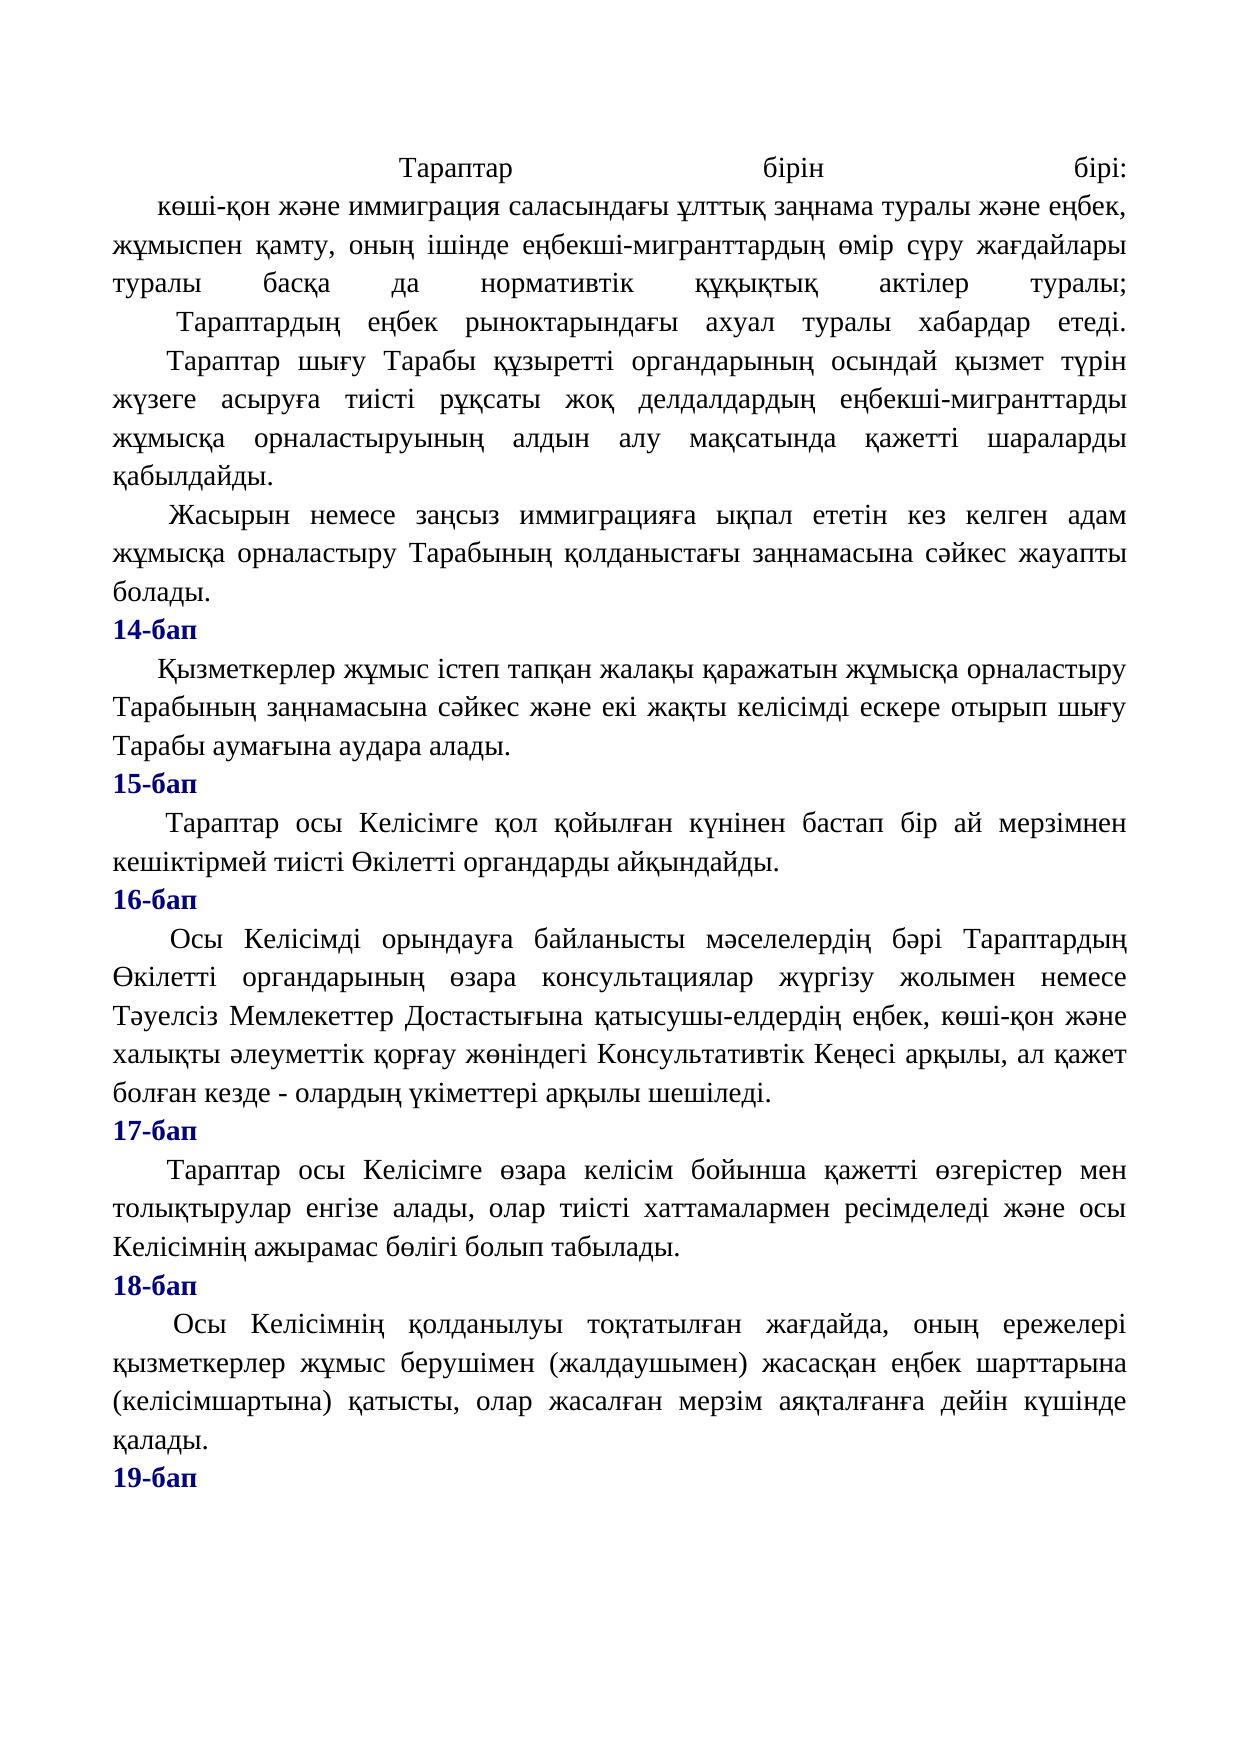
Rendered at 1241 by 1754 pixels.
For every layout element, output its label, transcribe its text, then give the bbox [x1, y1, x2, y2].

text 17-бап [112, 1113, 1128, 1147]
text 15-бап [112, 767, 1128, 800]
text Осы Келісімнің қолданылуы тоқтатылған жағдайда, оның ережелері қызметкерлер жұмыс берушімен (жалдаушымен) жасасқан еңбек шарттарына (келісімшартына) қатысты, олар жасалған мерзім аяқталғанға дейін күшінде қалады. [112, 1306, 1128, 1455]
text Тараптар бірін бірі: көші-қон және иммиграция саласындағы ұлттық заңнама туралы және еңбек, жұмыспен қамту, оның ішінде еңбекші-мигранттардың өмір сүру жағдайлары туралы басқа да нормативтік құқықтық актілер туралы; Тараптардың еңбек рыноктарындағы ахуал туралы хабардар етеді. Тараптар шығу Тарабы құзыретті органдарының осындай қызмет түрін жүзеге асыруға тиісті рұқсаты жоқ делдалдардың еңбекші-мигранттарды жұмысқа орналастыруының алдын алу мақсатында қажетті шараларды қабылдайды. Жасырын немесе заңсыз иммиграцияға ықпал ететін кез келген адам жұмысқа орналастыру Тарабының қолданыстағы заңнамасына сәйкес жауапты болады. [112, 150, 1128, 607]
text 16-бап [112, 882, 1128, 916]
text Тараптар осы Келісімге өзара келісім бойынша қажетті өзгерістер мен толықтырулар енгізе алады, олар тиісті хаттамалармен ресімделеді және осы Келісімнің ажырамас бөлігі болып табылады. [112, 1152, 1128, 1263]
text Қызметкерлер жұмыс істеп тапқан жалақы қаражатын жұмысқа орналастыру Тарабының заңнамасына сәйкес және екі жақты келісімді ескере отырып шығу Тарабы аумағына аудара алады. [112, 651, 1128, 762]
text Тараптар осы Келісімге қол қойылған күнінен бастап бір ай мерзімнен кешіктірмей тиісті Өкілетті органдарды айқындайды. [112, 805, 1128, 877]
text 19-бап [112, 1460, 1128, 1494]
text 14-бап [112, 612, 1128, 646]
text Осы Келісімді орындауға байланысты мәселелердің бәрі Тараптардың Өкілетті органдарының өзара консультациялар жүргізу жолымен немесе Тәуелсіз Мемлекеттер Достастығына қатысушы-елдердің еңбек, көші-қон және халықты әлеуметтік қорғау жөніндегі Консультативтік Кеңесі арқылы, ал қажет болған кезде - олардың үкіметтері арқылы шешіледі. [112, 921, 1128, 1108]
text 18-бап [112, 1268, 1128, 1301]
